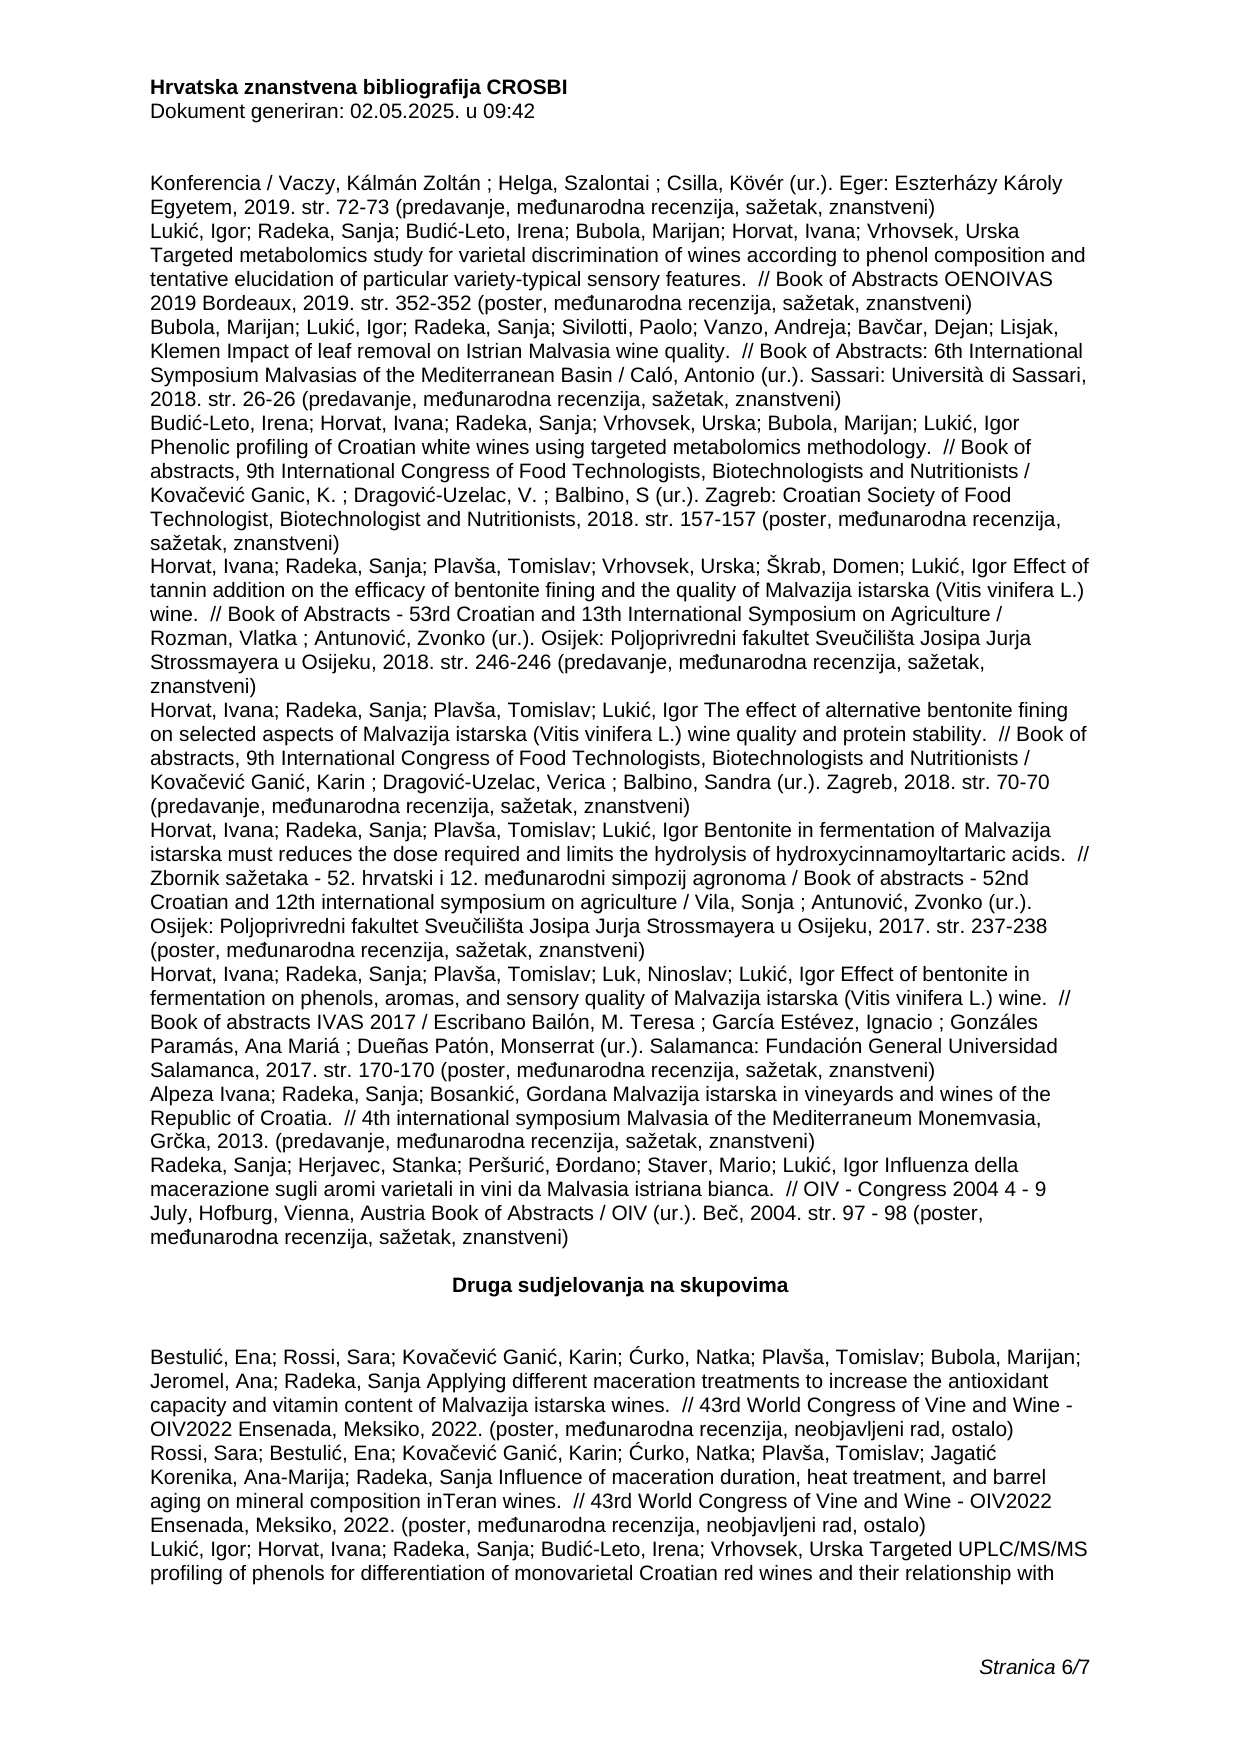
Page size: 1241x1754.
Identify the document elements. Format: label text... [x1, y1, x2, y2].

text Radeka, Sanja; Herjavec, Stanka; Peršurić, Đordano; Staver, Mario; Lukić, Igor [150, 1153, 1090, 1249]
text Horvat, Ivana; Radeka, Sanja; Plavša, Tomislav; Luk, Ninoslav; Lukić, Igor [150, 962, 1090, 1081]
text Budić-Leto, Irena; Horvat, Ivana; Radeka, Sanja; Vrhovsek, Urska; Bubola, Marijan; Lukić, Igor [150, 411, 1090, 554]
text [150, 171, 1090, 219]
text Bestulić, Ena; Rossi, Sara; Kovačević Ganić, Karin; Ćurko, Natka; Plavša, Tomislav; Bubola, Marijan; Jeromel, Ana; Radeka, Sanja [150, 1345, 1090, 1441]
subtitle Druga sudjelovanja na skupovima [150, 1273, 1090, 1297]
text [150, 1537, 1090, 1584]
text Horvat, Ivana; Radeka, Sanja; Plavša, Tomislav; Lukić, Igor [150, 698, 1090, 818]
text Bubola, Marijan; Lukić, Igor; Radeka, Sanja; Sivilotti, Paolo; Vanzo, Andreja; Bavčar, Dejan; Lisjak, Klemen [150, 315, 1090, 411]
text Alpeza Ivana; Radeka, Sanja; Bosankić, Gordana [150, 1081, 1090, 1153]
text Horvat, Ivana; Radeka, Sanja; Plavša, Tomislav; Vrhovsek, Urska; Škrab, Domen; Lukić, Igor [150, 554, 1090, 698]
text Lukić, Igor; Radeka, Sanja; Budić-Leto, Irena; Bubola, Marijan; Horvat, Ivana; Vrhovsek, Urska [150, 219, 1090, 315]
text Horvat, Ivana; Radeka, Sanja; Plavša, Tomislav; Lukić, Igor [150, 818, 1090, 962]
text Rossi, Sara; Bestulić, Ena; Kovačević Ganić, Karin; Ćurko, Natka; Plavša, Tomislav; Jagatić Korenika, Ana-Marija; Radeka, Sanja [150, 1441, 1090, 1537]
